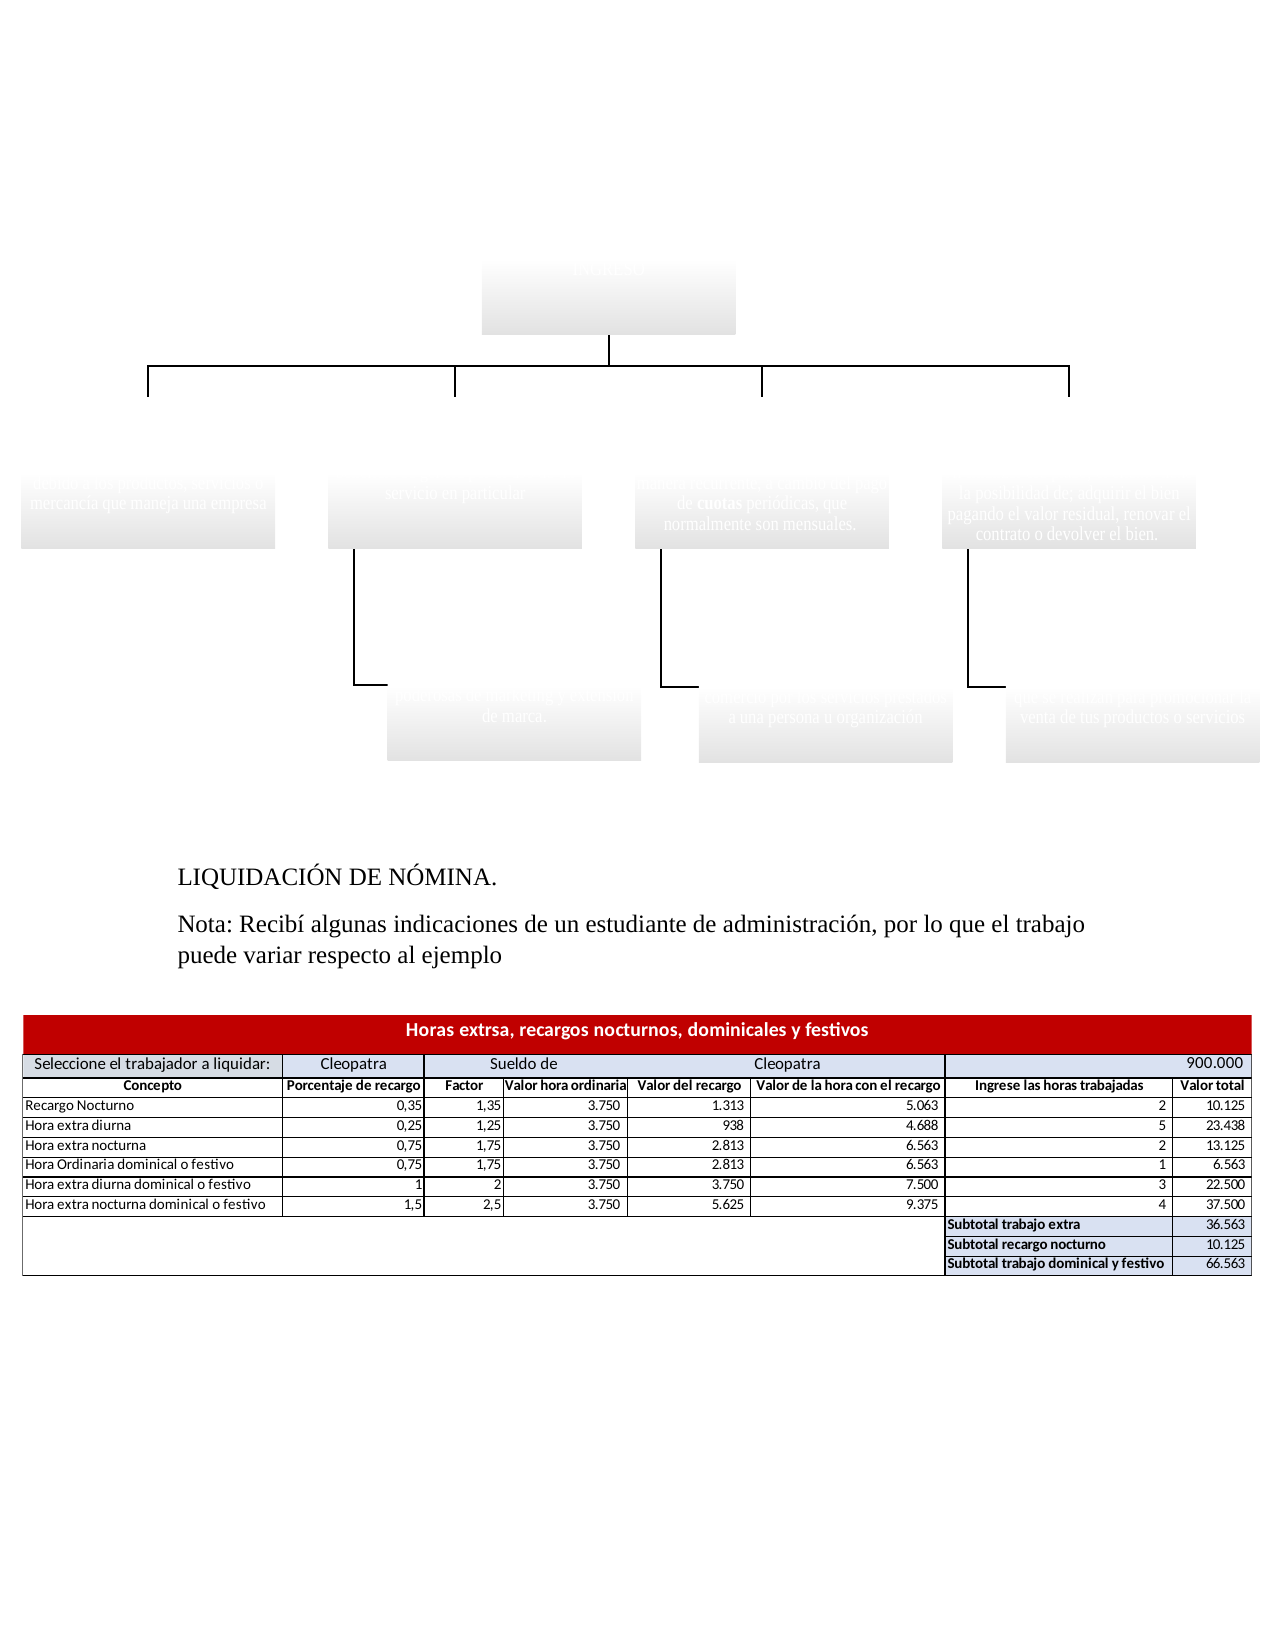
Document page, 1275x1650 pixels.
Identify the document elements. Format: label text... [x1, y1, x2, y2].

text LIQUIDACIÓN DE NÓMINA. [177, 862, 1098, 891]
text Nota: Recibí algunas indicaciones de un estudiante de administración, por lo que el trabajo puede variar respecto al ejemplo [177, 909, 1098, 969]
